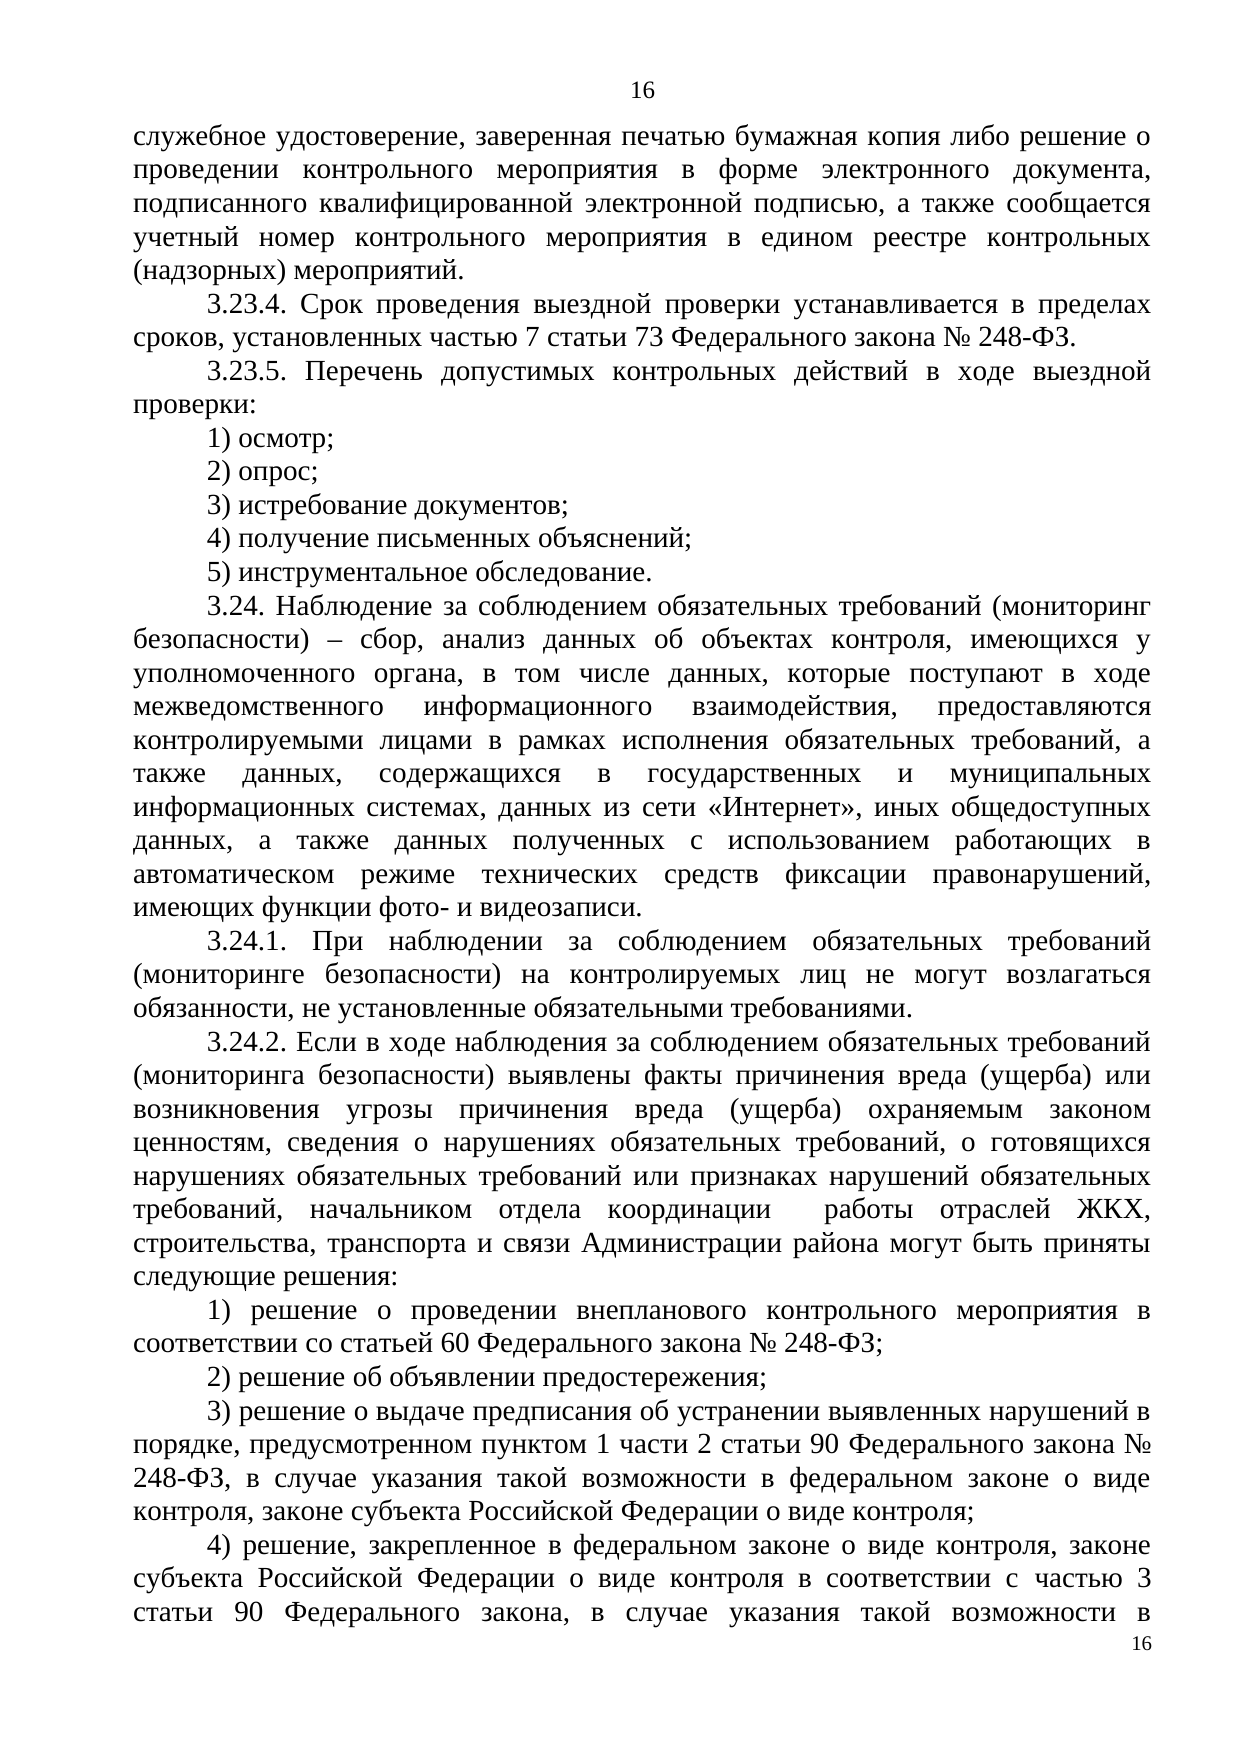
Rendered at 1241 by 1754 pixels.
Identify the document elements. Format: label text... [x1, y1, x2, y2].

text 2) решение об объявлении предостережения; [133, 1359, 1152, 1393]
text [133, 118, 1152, 286]
text 3.24. Наблюдение за соблюдением обязательных требований (мониторинг безопасности) – сбор, анализ данных об объектах контроля, имеющихся у уполномоченного органа, в том числе данных, которые поступают в ходе межведомственного информационного взаимодействия, предоставляются контролируемыми лицами в рамках исполнения обязательных требований, а также данных, содержащихся в государственных и муниципальных информационных системах, данных из сети «Интернет», иных общедоступных данных, а также данных полученных с использованием работающих в автоматическом режиме технических средств фиксации правонарушений, имеющих функции фото- и видеозаписи. [133, 588, 1152, 923]
text 4) получение письменных объяснений; [133, 521, 1152, 554]
text 3.24.2. Если в ходе наблюдения за соблюдением обязательных требований (мониторинга безопасности) выявлены факты причинения вреда (ущерба) или возникновения угрозы причинения вреда (ущерба) охраняемым законом ценностям, сведения о нарушениях обязательных требований, о готовящихся нарушениях обязательных требований или признаках нарушений обязательных требований, начальником отдела координации работы отраслей ЖКХ, строительства, транспорта и связи Администрации района могут быть приняты следующие решения: [133, 1024, 1152, 1292]
text 5) инструментальное обследование. [133, 554, 1152, 588]
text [133, 1527, 1152, 1627]
text 3.24.1. При наблюдении за соблюдением обязательных требований (мониторинге безопасности) на контролируемых лиц не могут возлагаться обязанности, не установленные обязательными требованиями. [133, 923, 1152, 1024]
text 3.23.4. Срок проведения выездной проверки устанавливается в пределах сроков, установленных частью 7 статьи 73 Федерального закона № 248-ФЗ. [133, 286, 1152, 353]
text 3) истребование документов; [133, 487, 1152, 521]
text 3) решение о выдаче предписания об устранении выявленных нарушений в порядке, предусмотренном пунктом 1 части 2 статьи 90 Федерального закона № 248-ФЗ, в случае указания такой возможности в федеральном законе о виде контроля, законе субъекта Российской Федерации о виде контроля; [133, 1393, 1152, 1527]
text 1) решение о проведении внепланового контрольного мероприятия в соответствии со статьей 60 Федерального закона № 248-ФЗ; [133, 1292, 1152, 1359]
text 2) опрос; [133, 453, 1152, 487]
text 1) осмотр; [133, 420, 1152, 453]
text 3.23.5. Перечень допустимых контрольных действий в ходе выездной проверки: [133, 353, 1152, 420]
